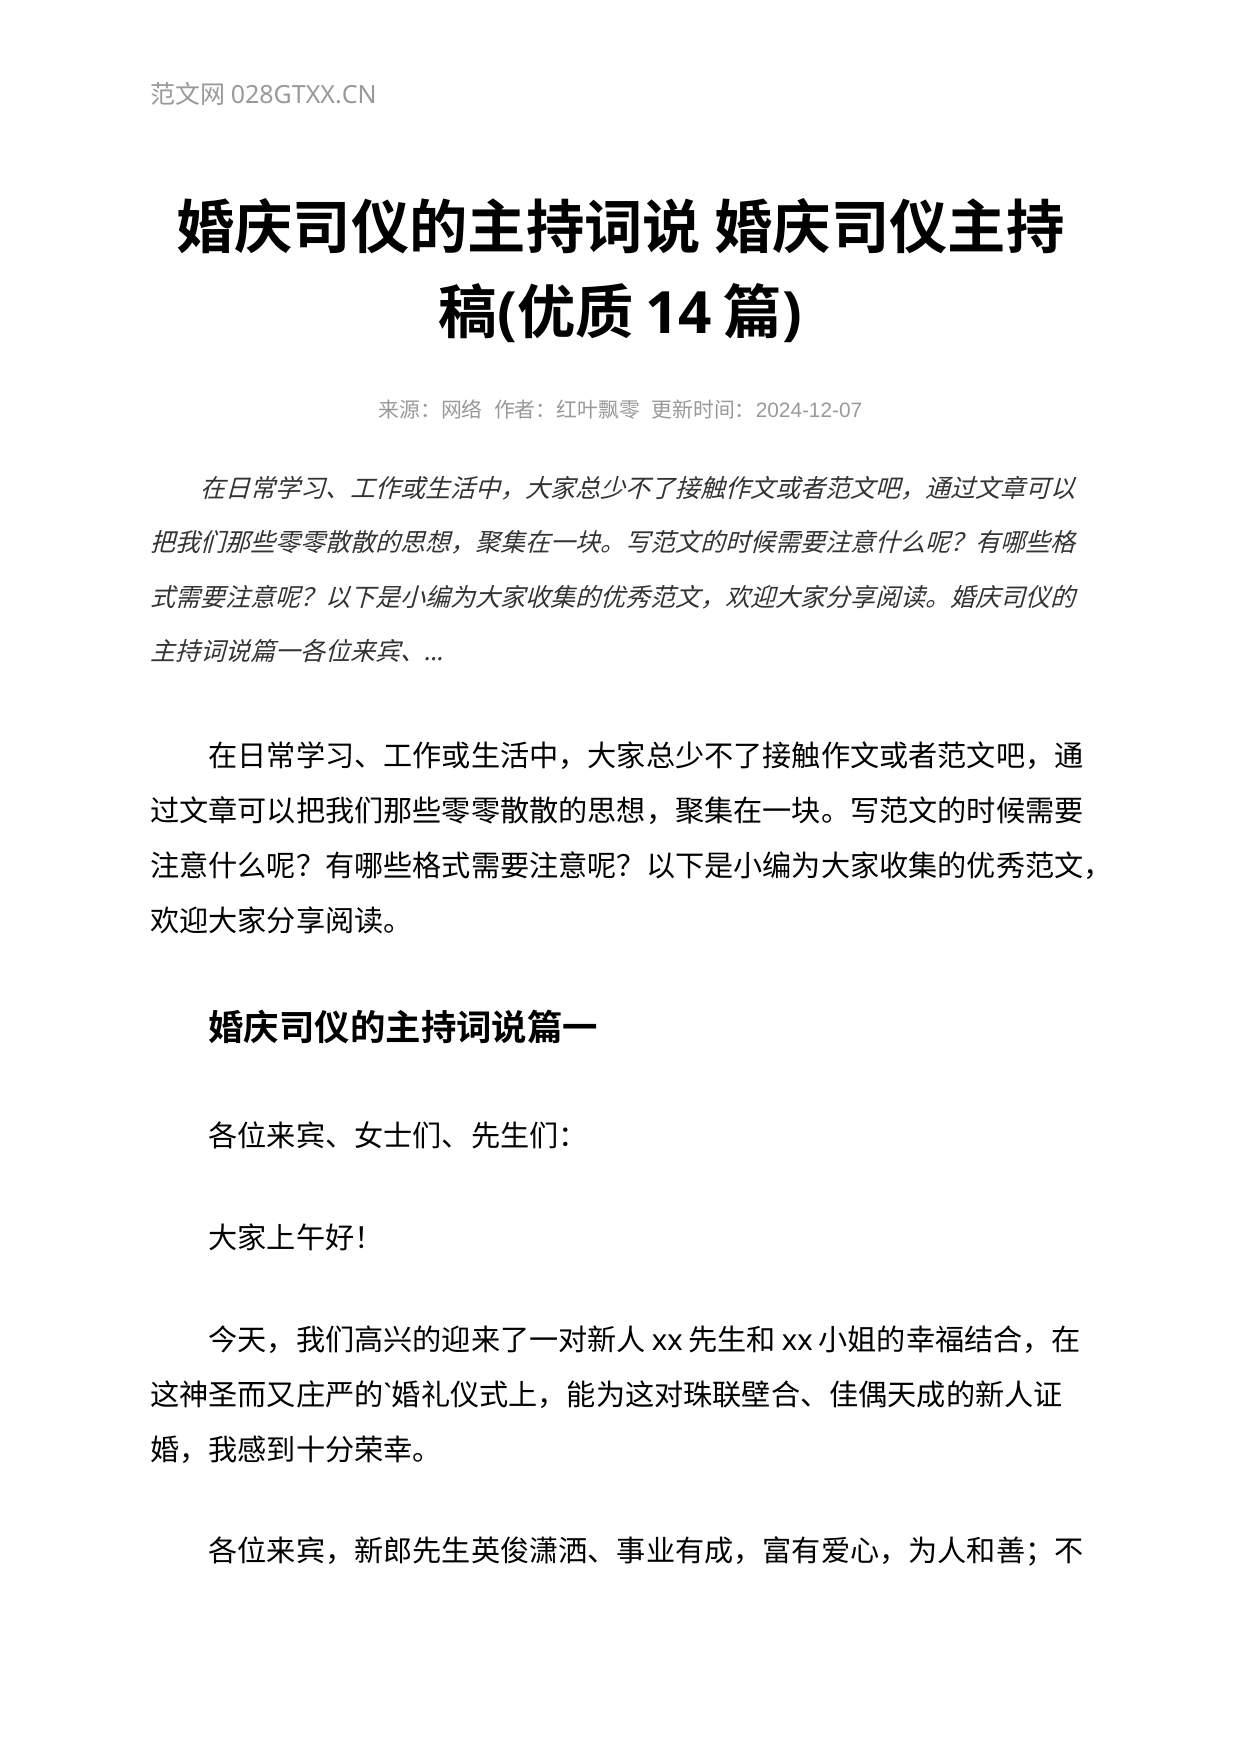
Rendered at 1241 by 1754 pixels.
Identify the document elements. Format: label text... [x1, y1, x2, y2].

text 婚庆司仪的主持词说篇一 [150, 999, 1090, 1050]
text 今天，我们高兴的迎来了一对新人xx先生和xx小姐的幸福结合，在这神圣而又庄严的`婚礼仪式上，能为这对珠联壁合、佳偶天成的新人证婚，我感到十分荣幸。 [150, 1316, 1090, 1468]
text 各位来宾、女士们、先生们： [150, 1112, 1090, 1155]
text 来源：网络 作者：红叶飘零 更新时间：2024-12-07 [150, 397, 1090, 421]
text 在日常学习、工作或生活中，大家总少不了接触作文或者范文吧，通过文章可以把我们那些零零散散的思想，聚集在一块。写范文的时候需要注意什么呢？有哪些格式需要注意呢？以下是小编为大家收集的优秀范文，欢迎大家分享阅读。 [150, 733, 1090, 939]
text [150, 1528, 1090, 1570]
text 在日常学习、工作或生活中，大家总少不了接触作文或者范文吧，通过文章可以把我们那些零零散散的思想，聚集在一块。写范文的时候需要注意什么呢？有哪些格式需要注意呢？以下是小编为大家收集的优秀范文，欢迎大家分享阅读。婚庆司仪的主持词说篇一各位来宾、... [150, 468, 1090, 668]
text 大家上午好！ [150, 1214, 1090, 1257]
subtitle 婚庆司仪的主持词说 婚庆司仪主持稿(优质14篇) [150, 181, 1090, 351]
